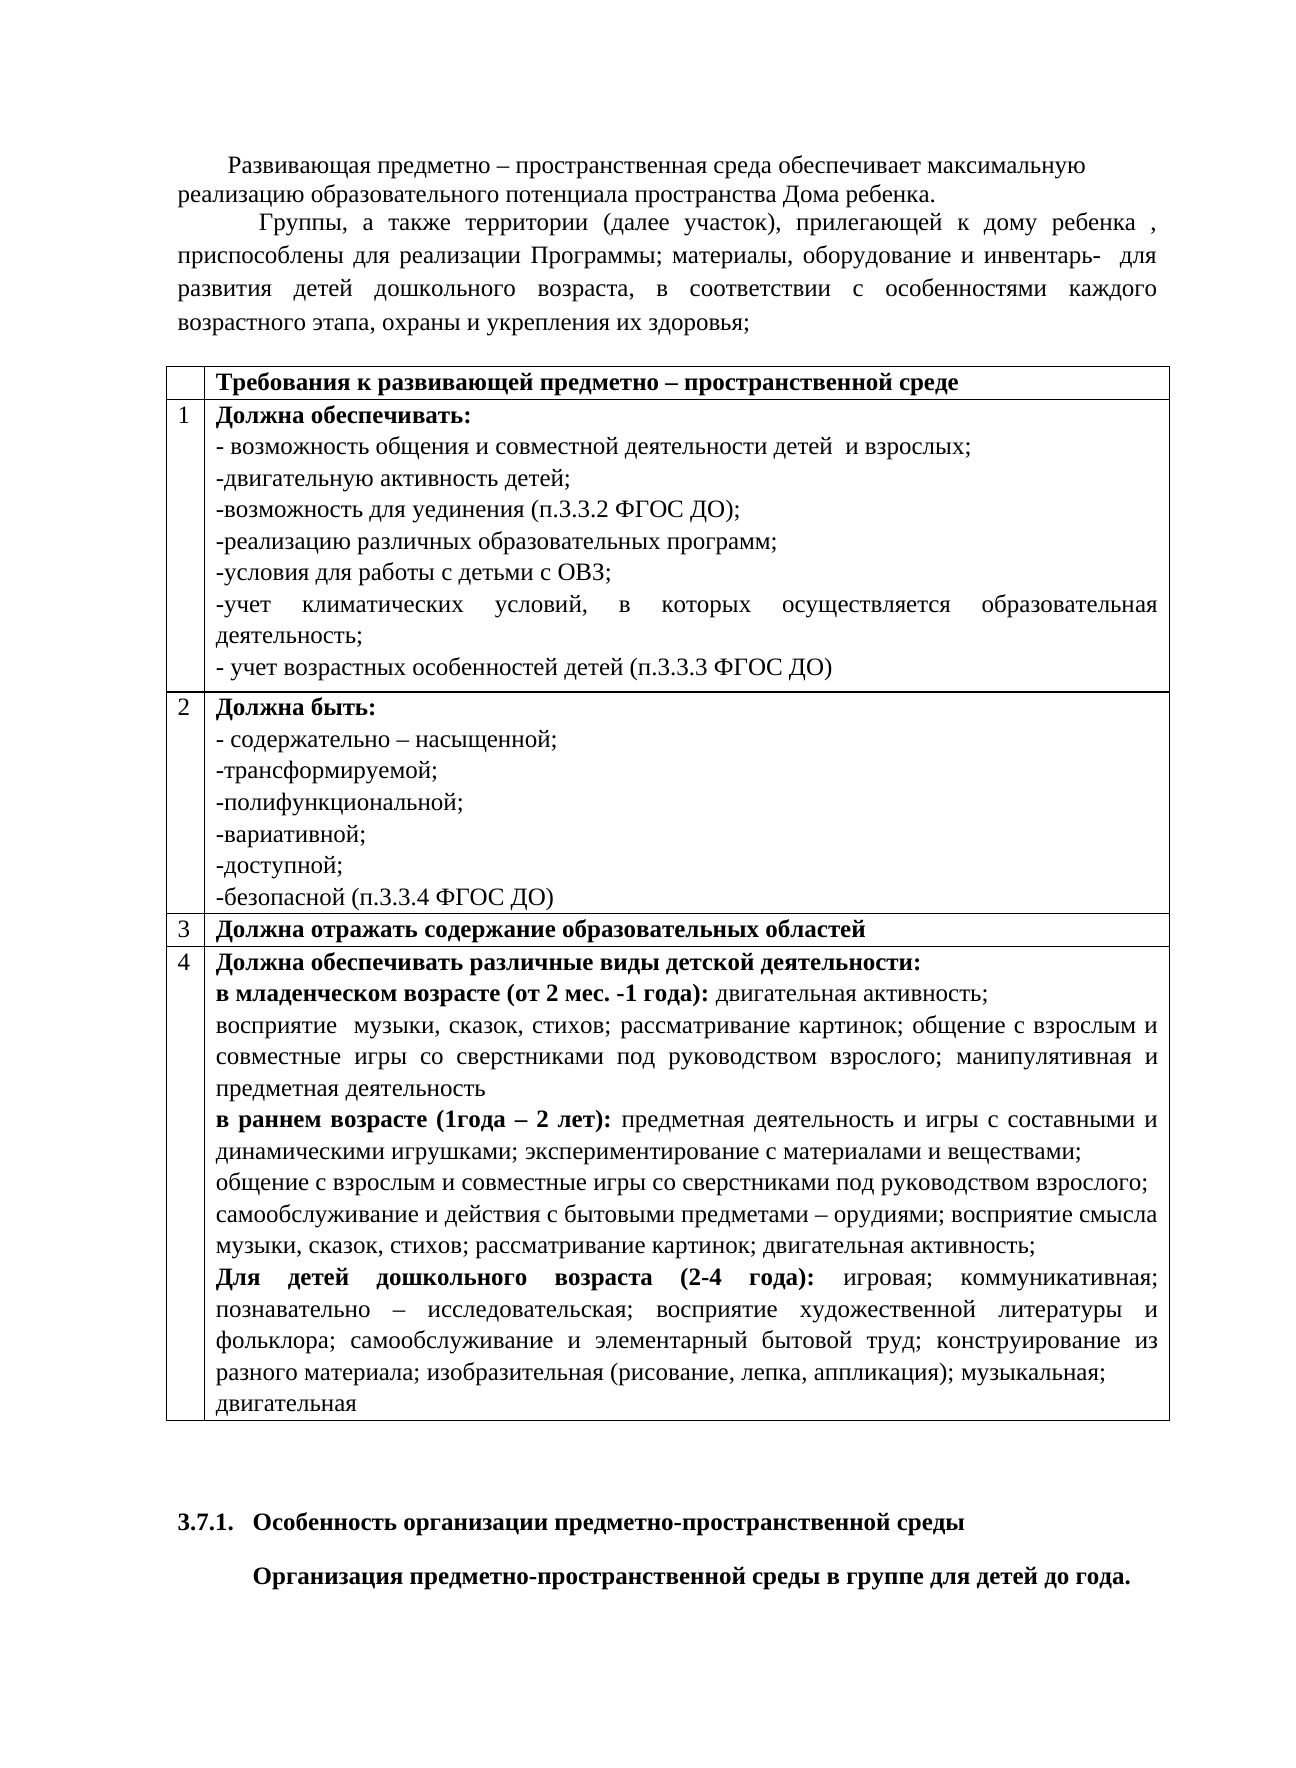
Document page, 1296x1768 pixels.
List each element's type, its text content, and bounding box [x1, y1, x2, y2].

text Организация предметно-пространственной среды в группе для детей до года. [252, 1561, 1158, 1590]
table_cell 1 [167, 400, 204, 691]
table_cell Должна быть: - содержательно – насыщенной; -трансформируемой; -полифункциональной; -вариативной; -доступной; -безопасной (п.3.3.4 ФГОС ДО) [205, 693, 1169, 913]
table_cell Должна обеспечивать: - возможность общения и совместной деятельности детей и взрослых; -двигательную активность детей; -возможность для уединения (п.3.3.2 ФГОС ДО); -реализацию различных образовательных программ; -условия для работы с детьми с ОВЗ; -учет климатических условий, в которых осуществляется образовательная деятельность; - учет возрастных особенностей детей (п.3.3.3 ФГОС ДО) [205, 400, 1169, 691]
text Развивающая предметно – пространственная среда обеспечивает максимальную [177, 150, 1158, 179]
table_cell 2 [167, 693, 204, 913]
table_cell Должна отражать содержание образовательных областей [205, 914, 1169, 946]
table_cell 3 [167, 914, 204, 946]
table_cell Должна обеспечивать различные виды детской деятельности: в младенческом возрасте (от 2 мес. -1 года): двигательная активность; восприятие музыки, сказок, стихов; рассматривание картинок; общение с взрослым и совместные игры со сверстниками под руководством взрослого; манипулятивная и предметная деятельность в раннем возрасте (1года – 2 лет): предметная деятельность и игры с составными и динамическими игрушками; экспериментирование с материалами и веществами; общение с взрослым и совместные игры со сверстниками под руководством взрослого; самообслуживание и действия с бытовыми предметами – орудиями; восприятие смысла музыки, сказок, стихов; рассматривание картинок; двигательная активность; Для детей дошкольного возраста (2-4 года): игровая; коммуникативная; познавательно – исследовательская; восприятие художественной литературы и фольклора; самообслуживание и элементарный бытовой труд; конструирование из разного материала; изобразительная (рисование, лепка, аппликация); музыкальная; двигательная [205, 947, 1169, 1420]
text реализацию образовательного потенциала пространства Дома ребенка. [177, 179, 1158, 207]
text Группы, а также территории (далее участок), прилегающей к дому ребенка , приспособлены для реализации Программы; материалы, оборудование и инвентарь- для развития детей дошкольного возраста, в соответствии с особенностями каждого возрастного этапа, охраны и укрепления их здоровья; [177, 207, 1158, 335]
table_header Требования к развивающей предметно – пространственной среде [205, 367, 1169, 399]
table_cell 4 [167, 947, 204, 1420]
list Особенность организации предметно-пространственной среды [177, 1507, 1158, 1536]
table_header [167, 367, 204, 399]
